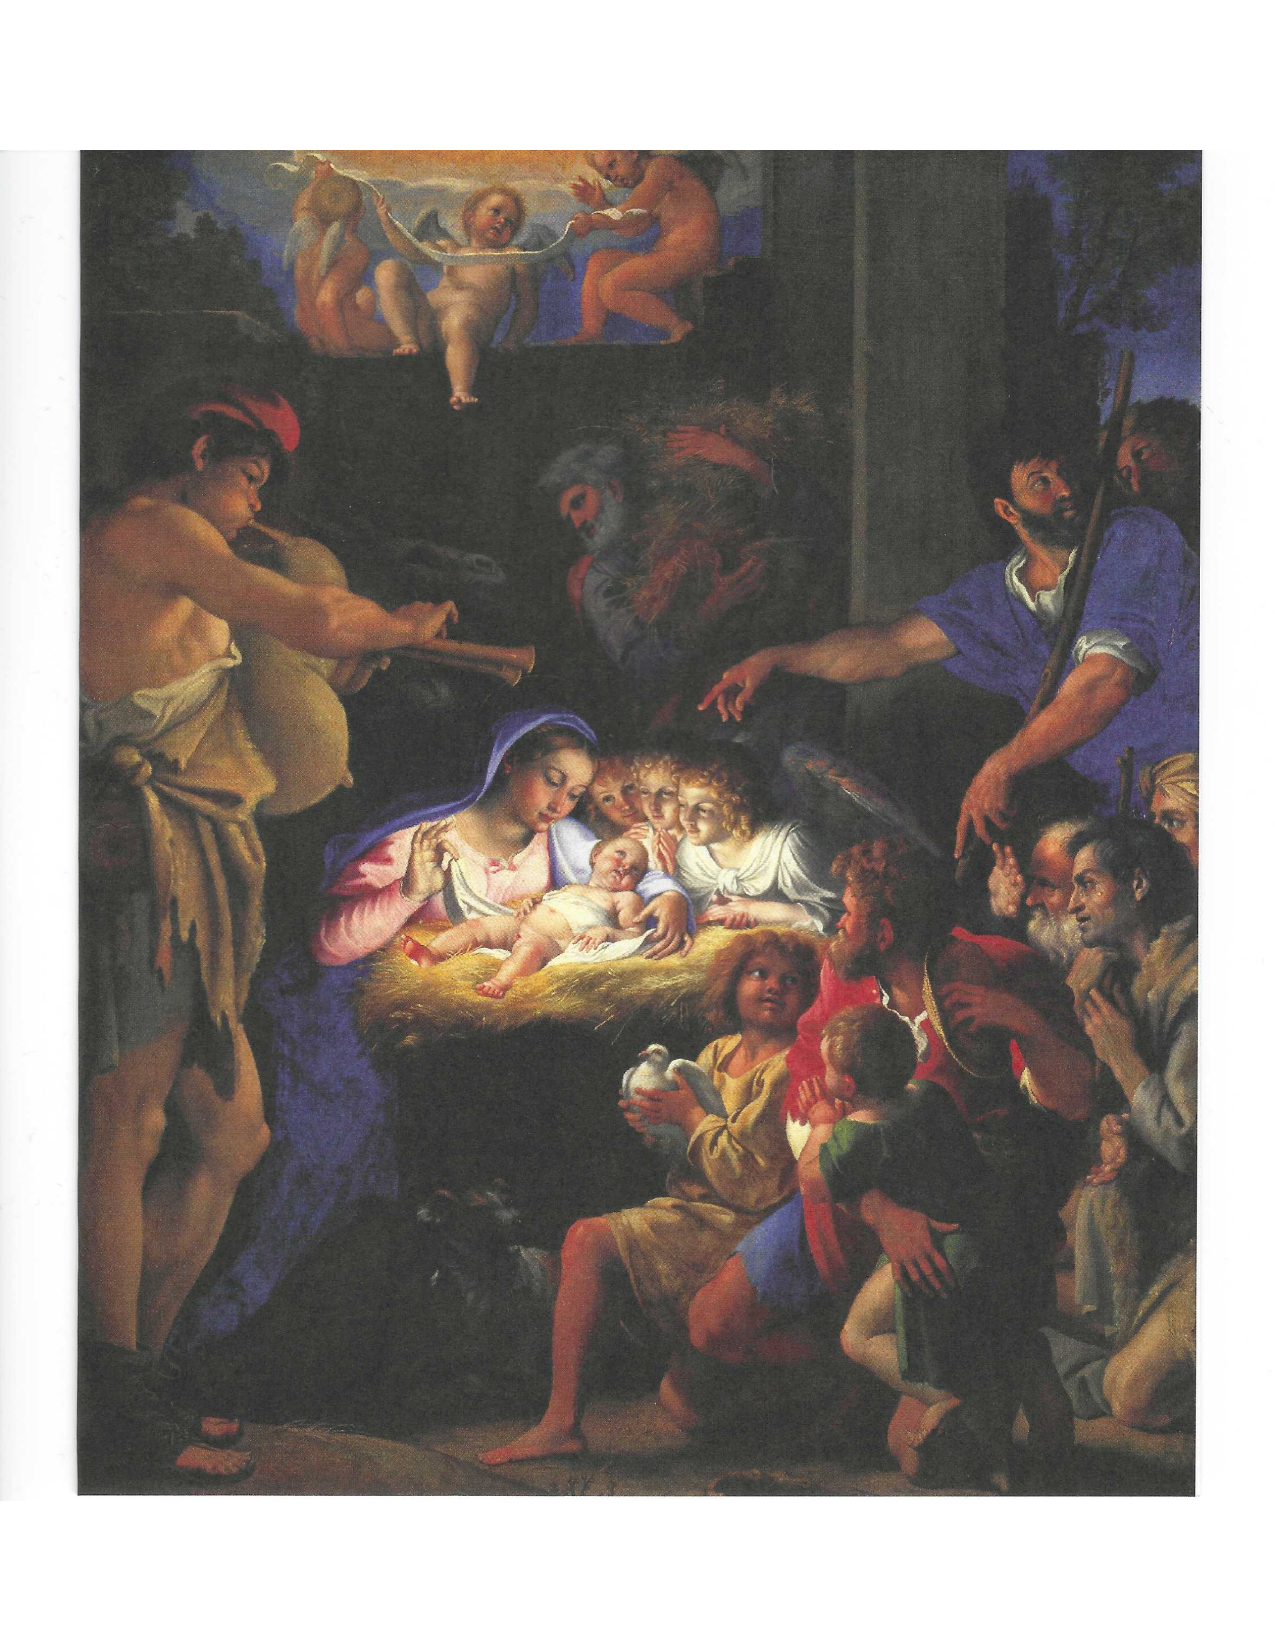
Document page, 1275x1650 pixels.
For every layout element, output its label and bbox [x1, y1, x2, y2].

picture [0, 150, 1275, 1501]
